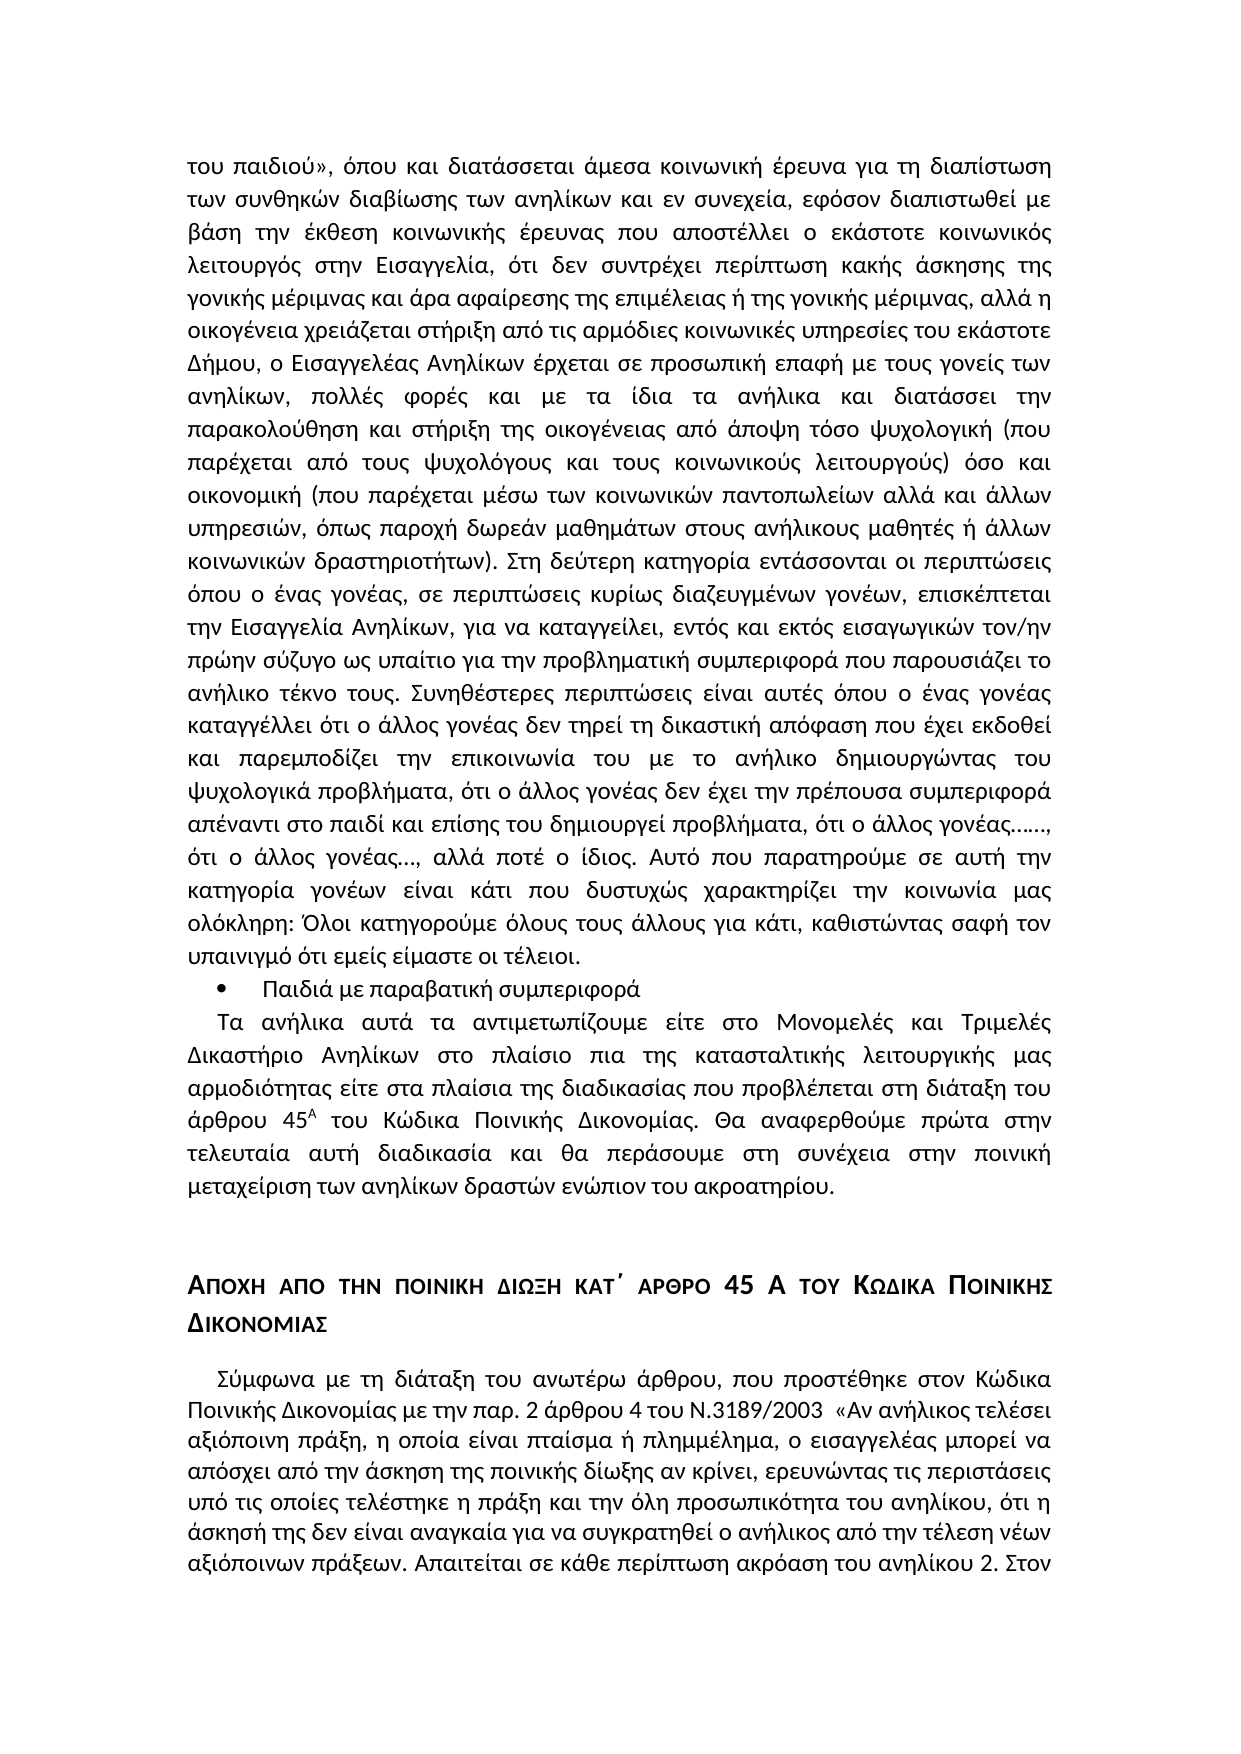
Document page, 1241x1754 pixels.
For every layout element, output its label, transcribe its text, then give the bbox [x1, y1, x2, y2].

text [187, 1363, 1053, 1577]
subtitle Αποχή από την ποινική δίωξη κατ΄ άρθρο 45 Α του Κώδικα Ποινικής Δικονομίας [187, 1266, 1053, 1340]
text Τα ανήλικα αυτά τα αντιμετωπίζουμε είτε στο Μονομελές και Τριμελές Δικαστήριο Ανηλίκων στο πλαίσιο πια της κατασταλτικής λειτουργικής μας αρμοδιότητας είτε στα πλαίσια της διαδικασίας που προβλέπεται στη διάταξη του άρθρου 45Α του Κώδικα Ποινικής Δικονομίας. Θα αναφερθούμε πρώτα στην τελευταία αυτή διαδικασία και θα περάσουμε στη συνέχεια στην ποινική μεταχείριση των ανηλίκων δραστών ενώπιον του ακροατηρίου. [187, 1006, 1053, 1201]
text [187, 150, 1053, 971]
list Παιδιά με παραβατική συμπεριφορά [187, 973, 1053, 1003]
